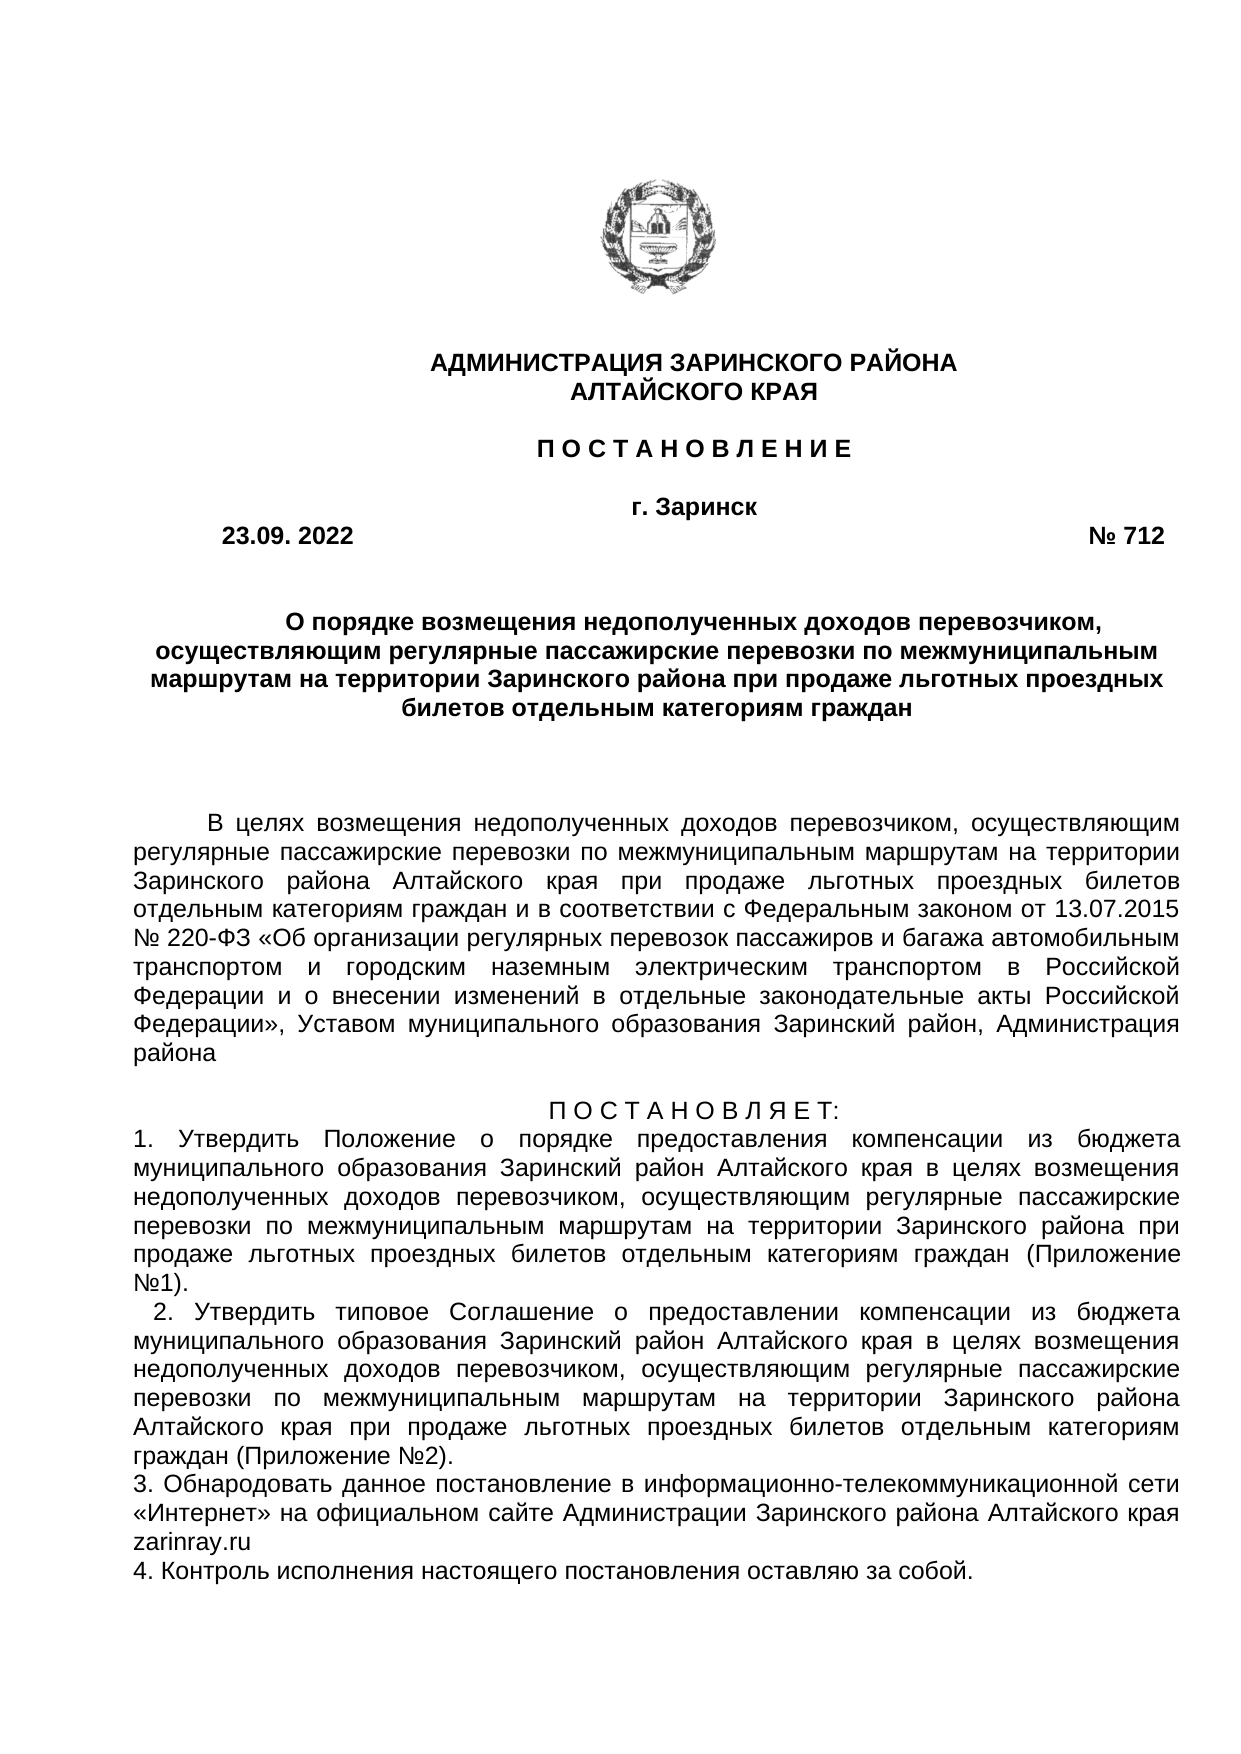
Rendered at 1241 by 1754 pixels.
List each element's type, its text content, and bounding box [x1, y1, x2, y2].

text 3. Обнародовать данное постановление в информационно-телекоммуникационной сети «Интернет» на официальном сайте Администрации Заринского района Алтайского края zarinray.ru [133, 1469, 1181, 1556]
text АДМИНИСТРАЦИЯ ЗАРИНСКОГО РАЙОНА [133, 348, 1181, 377]
text 23.09. 2022 № 712 [133, 521, 1181, 549]
picture [598, 177, 717, 296]
text О порядке возмещения недополученных доходов перевозчиком, осуществляющим регулярные пассажирские перевозки по межмуниципальным маршрутам на территории Заринского района при продаже льготных проездных билетов отдельным категориям граждан [133, 607, 1181, 722]
text 4. Контроль исполнения настоящего постановления оставляю за собой. [133, 1556, 1181, 1584]
text АЛТАЙСКОГО КРАЯ [133, 377, 1181, 406]
text 2. Утвердить типовое Соглашение о предоставлении компенсации из бюджета муниципального образования Заринский район Алтайского края в целях возмещения недополученных доходов перевозчиком, осуществляющим регулярные пассажирские перевозки по межмуниципальным маршрутам на территории Заринского района Алтайского края при продаже льготных проездных билетов отдельным категориям граждан (Приложение №2). [133, 1297, 1181, 1469]
text П О С Т А Н О В Л Е Н И Е [133, 434, 1181, 463]
text П О С Т А Н О В Л Я Е Т: [133, 1096, 1181, 1124]
text 1. Утвердить Положение о порядке предоставления компенсации из бюджета муниципального образования Заринский район Алтайского края в целях возмещения недополученных доходов перевозчиком, осуществляющим регулярные пассажирские перевозки по межмуниципальным маршрутам на территории Заринского района при продаже льготных проездных билетов отдельным категориям граждан (Приложение №1). [133, 1124, 1181, 1297]
text В целях возмещения недополученных доходов перевозчиком, осуществляющим регулярные пассажирские перевозки по межмуниципальным маршрутам на территории Заринского района Алтайского края при продаже льготных проездных билетов отдельным категориям граждан и в соответствии с Федеральным законом от 13.07.2015 № 220-ФЗ «Об организации регулярных перевозок пассажиров и багажа автомобильным транспортом и городским наземным электрическим транспортом в Российской Федерации и о внесении изменений в отдельные законодательные акты Российской Федерации», Уставом муниципального образования Заринский район, Администрация района [133, 808, 1181, 1067]
text г. Заринск [133, 492, 1181, 521]
